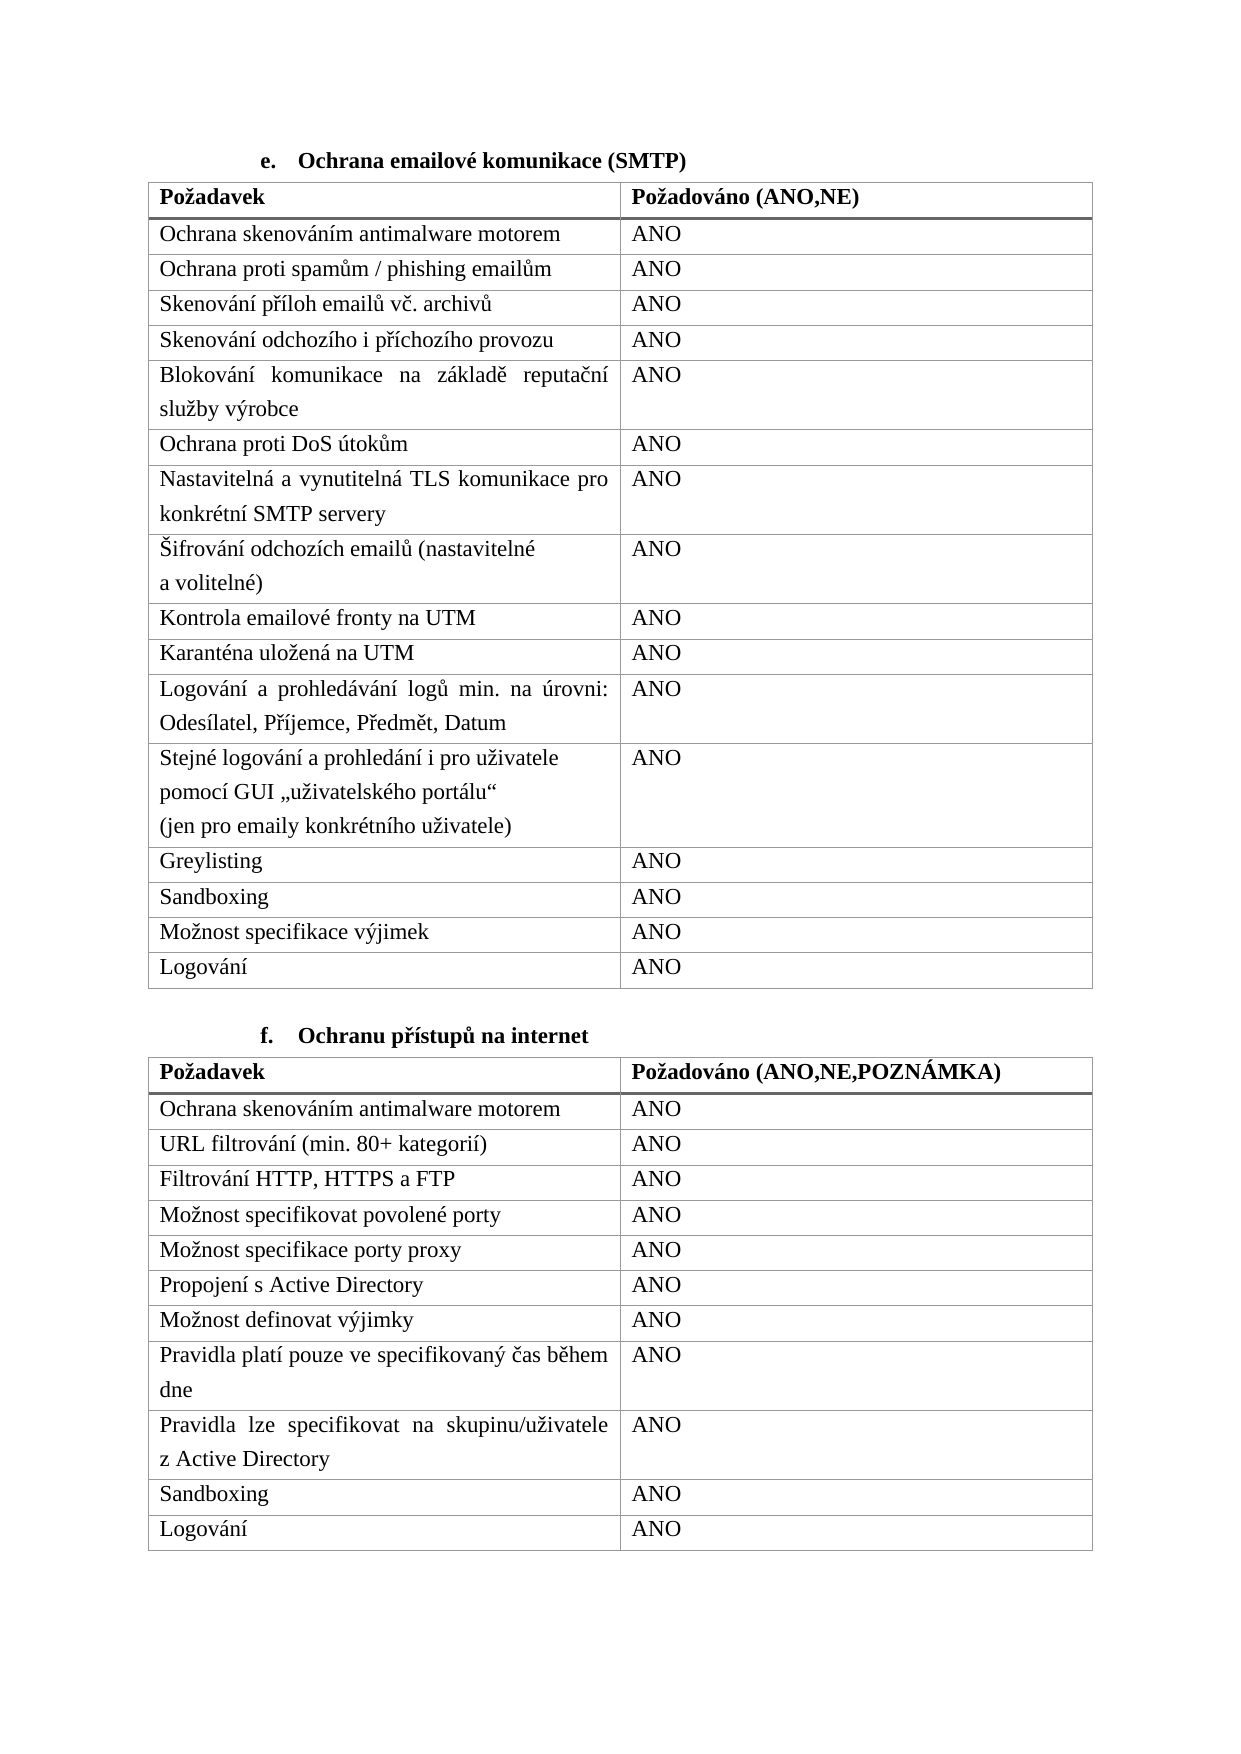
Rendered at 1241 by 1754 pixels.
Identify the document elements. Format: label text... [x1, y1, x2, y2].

table_cell Sandboxing [149, 883, 620, 917]
table_cell Možnost specifikace porty proxy [149, 1236, 620, 1270]
table_cell Skenování odchozího i příchozího provozu [149, 326, 620, 360]
table_cell ANO [621, 1236, 1092, 1270]
table_cell Šifrování odchozích emailů (nastavitelné a volitelné) [149, 535, 620, 603]
table_cell Logování [149, 953, 620, 987]
table_cell ANO [621, 1411, 1092, 1479]
table_cell Sandboxing [149, 1480, 620, 1514]
table_header Požadováno (ANO,NE) [621, 183, 1092, 217]
table_cell ANO [621, 466, 1092, 534]
table_cell ANO [621, 1306, 1092, 1341]
table_cell ANO [621, 361, 1092, 429]
table_cell ANO [621, 604, 1092, 638]
table_cell Ochrana skenováním antimalware motorem [149, 220, 620, 254]
table_cell ANO [621, 1480, 1092, 1514]
table_cell Greylisting [149, 848, 620, 882]
table_cell ANO [621, 326, 1092, 360]
table_cell Možnost definovat výjimky [149, 1306, 620, 1341]
table_cell ANO [621, 255, 1092, 289]
table_cell ANO [621, 291, 1092, 325]
table_cell ANO [621, 848, 1092, 882]
table_cell ANO [621, 1201, 1092, 1235]
list Ochrana emailové komunikace (SMTP) [260, 148, 1093, 174]
table_header Požadováno (ANO,NE,POZNÁMKA) [621, 1058, 1092, 1092]
table_cell Skenování příloh emailů vč. archivů [149, 291, 620, 325]
list Ochranu přístupů na internet [260, 1023, 1093, 1049]
table_cell ANO [621, 918, 1092, 952]
table_cell URL filtrování (min. 80+ kategorií) [149, 1130, 620, 1164]
table_cell Logování a prohledávání logů min. na úrovni: Odesílatel, Příjemce, Předmět, Datum [149, 675, 620, 743]
table_cell ANO [621, 430, 1092, 464]
table_cell Nastavitelná a vynutitelná TLS komunikace pro konkrétní SMTP servery [149, 466, 620, 534]
table_cell ANO [621, 1516, 1092, 1550]
table_header Požadavek [149, 183, 620, 217]
table_cell Pravidla lze specifikovat na skupinu/uživatele z Active Directory [149, 1411, 620, 1479]
table_cell ANO [621, 220, 1092, 254]
table_cell ANO [621, 953, 1092, 987]
table_cell Propojení s Active Directory [149, 1271, 620, 1305]
table_cell Pravidla platí pouze ve specifikovaný čas během dne [149, 1342, 620, 1410]
table_cell Možnost specifikovat povolené porty [149, 1201, 620, 1235]
table_cell Ochrana skenováním antimalware motorem [149, 1095, 620, 1129]
table_cell ANO [621, 675, 1092, 743]
table_cell ANO [621, 1271, 1092, 1305]
table_cell ANO [621, 1095, 1092, 1129]
table_header Požadavek [149, 1058, 620, 1092]
table_cell ANO [621, 744, 1092, 847]
table_cell ANO [621, 1342, 1092, 1410]
table_cell ANO [621, 535, 1092, 603]
table_cell ANO [621, 1130, 1092, 1164]
table_cell Karanténa uložená na UTM [149, 640, 620, 674]
table_cell Blokování komunikace na základě reputační služby výrobce [149, 361, 620, 429]
table_cell Možnost specifikace výjimek [149, 918, 620, 952]
table_cell Logování [149, 1516, 620, 1550]
table_cell ANO [621, 640, 1092, 674]
table_cell Ochrana proti DoS útokům [149, 430, 620, 464]
table_cell ANO [621, 1166, 1092, 1200]
table_cell Ochrana proti spamům / phishing emailům [149, 255, 620, 289]
table_cell Stejné logování a prohledání i pro uživatele pomocí GUI „uživatelského portálu“ (jen pro emaily konkrétního uživatele) [149, 744, 620, 847]
table_cell Filtrování HTTP, HTTPS a FTP [149, 1166, 620, 1200]
table_cell Kontrola emailové fronty na UTM [149, 604, 620, 638]
table_cell ANO [621, 883, 1092, 917]
